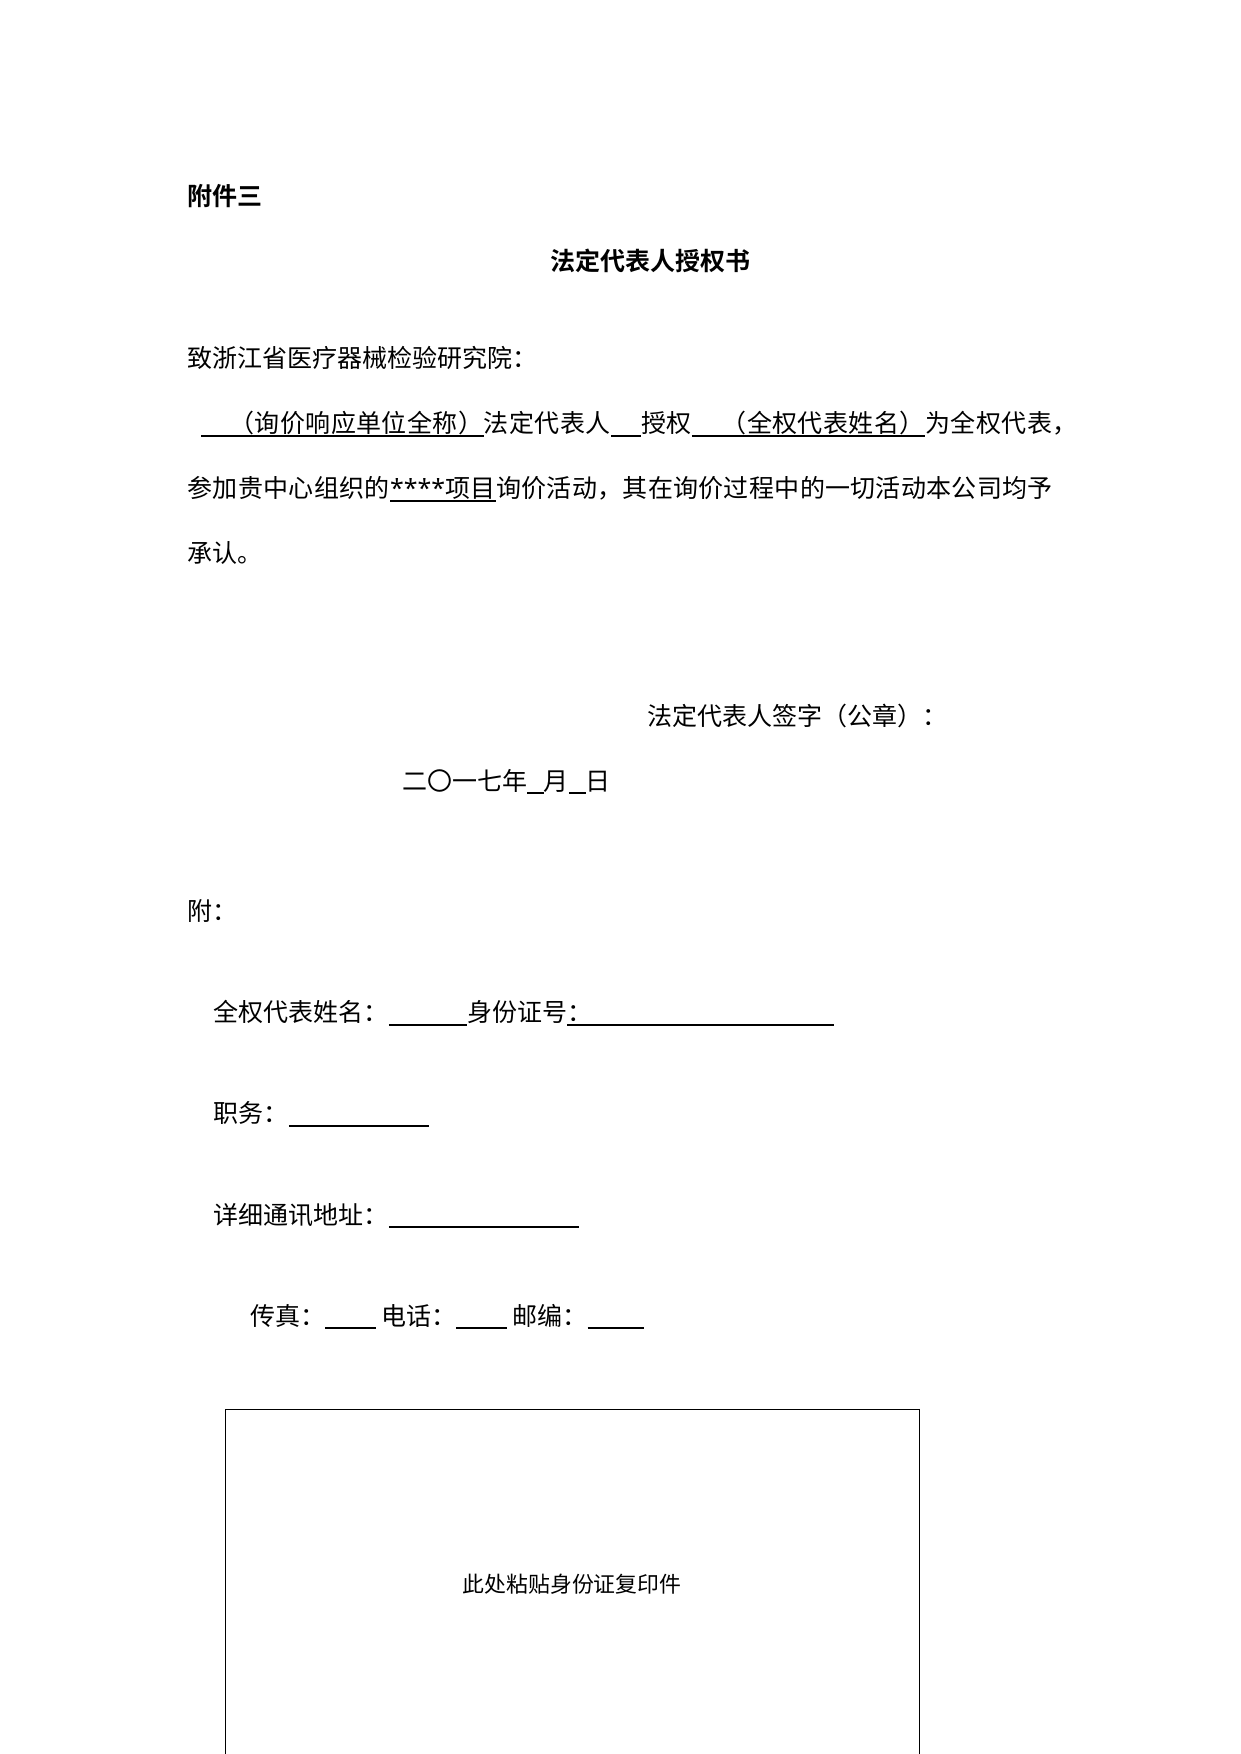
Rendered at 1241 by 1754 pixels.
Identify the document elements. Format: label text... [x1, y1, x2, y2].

text 法定代表人授权书 [244, 227, 1053, 292]
text 职务： [187, 1079, 1053, 1144]
text 全权代表姓名： 身份证号： [187, 978, 1053, 1043]
text 二〇一七年 月 日 [187, 747, 1053, 812]
text 法定代表人签字（公章）： [509, 682, 1053, 747]
text 致浙江省医疗器械检验研究院： [187, 324, 1053, 389]
text （询价响应单位全称）法定代表人 授权 （全权代表姓名）为全权代表，参加贵中心组织的****项目询价活动，其在询价过程中的一切活动本公司均予承认。 [187, 389, 1053, 584]
text 附： [187, 877, 1053, 942]
text 附件三 [187, 162, 1053, 227]
text 传真： 电话： 邮编： [187, 1282, 1053, 1347]
text 详细通讯地址： [187, 1181, 1053, 1246]
